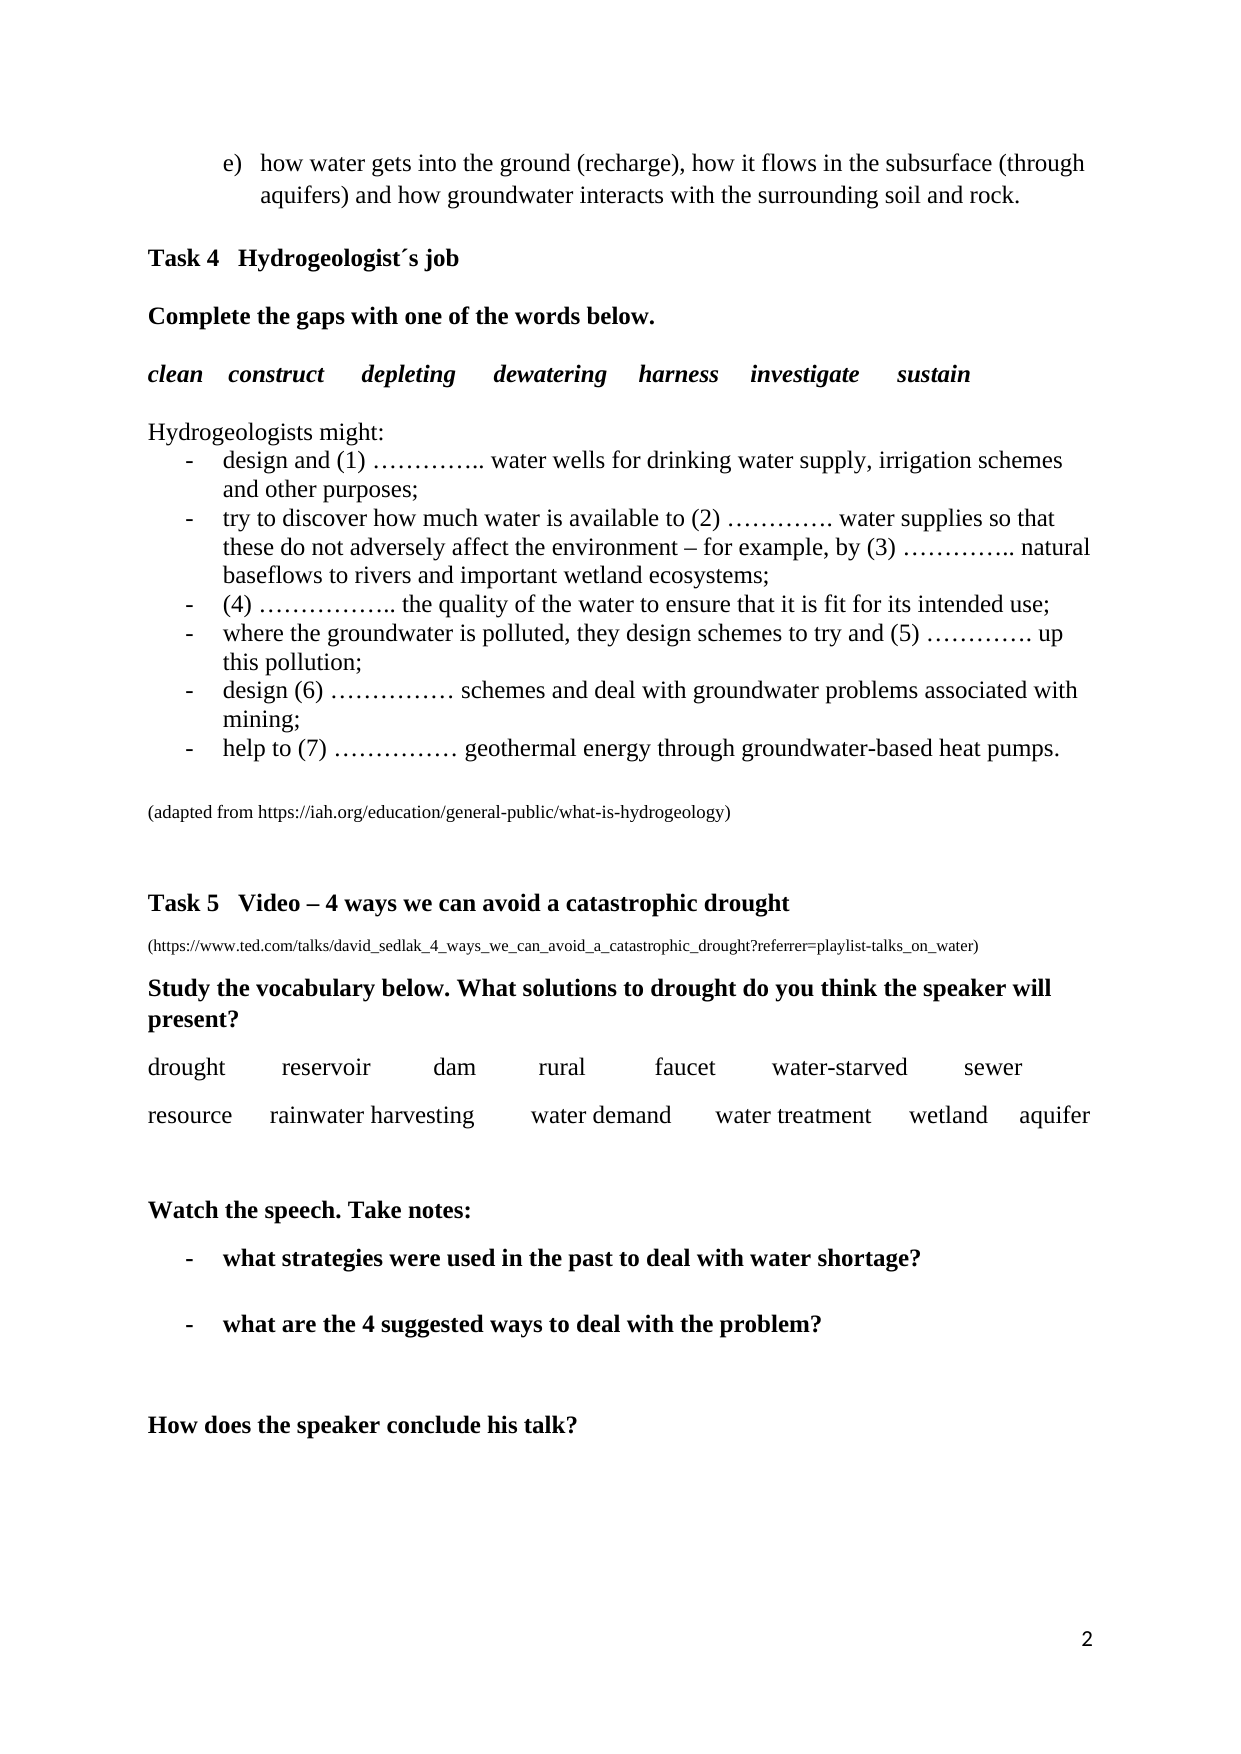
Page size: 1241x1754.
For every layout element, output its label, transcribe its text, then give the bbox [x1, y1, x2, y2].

list where the groundwater is polluted, they design schemes to try and (5) …………. up this pollution; [185, 618, 1093, 675]
text clean construct depleting dewatering harness investigate sustain [148, 359, 1093, 387]
list what strategies were used in the past to deal with water shortage? [185, 1243, 1093, 1272]
list what are the 4 suggested ways to deal with the problem? [185, 1309, 1093, 1338]
list design and (1) ………….. water wells for drinking water supply, irrigation schemes and other purposes; [185, 445, 1093, 503]
text Hydrogeologists might: [148, 417, 1093, 445]
text Study the vocabulary below. What solutions to drought do you think the speaker will present? [148, 973, 1093, 1033]
text drought reservoir dam rural faucet water-starved sewer [148, 1052, 1093, 1081]
text resource rainwater harvesting water demand water treatment wetland aquifer [148, 1100, 1093, 1128]
list design (6) …………… schemes and deal with groundwater problems associated with mining; [185, 675, 1093, 733]
list (4) …………….. the quality of the water to ensure that it is fit for its intended use; [185, 589, 1093, 618]
text Task 4 Hydrogeologist´s job [148, 243, 1093, 272]
text Task 5 Video – 4 ways we can avoid a catastrophic drought [148, 888, 1093, 917]
list help to (7) …………… geothermal energy through groundwater-based heat pumps. [185, 733, 1093, 762]
text Complete the gaps with one of the words below. [148, 301, 1093, 329]
text Watch the speech. Take notes: [148, 1195, 1093, 1224]
list try to discover how much water is available to (2) …………. water supplies so that these do not adversely affect the environment – for example, by (3) ………….. natural baseflows to rivers and important wetland ecosystems; [185, 503, 1093, 589]
list how water gets into the ground (recharge), how it flows in the subsurface (through aquifers) and how groundwater interacts with the surrounding soil and rock. [223, 148, 1093, 209]
text (https://www.ted.com/talks/david_sedlak_4_ways_we_can_avoid_a_catastrophic_drought?referrer=playlist-talks_on_water) [148, 936, 1093, 955]
text (adapted from https://iah.org/education/general-public/what-is-hydrogeology) [148, 801, 1093, 823]
text How does the speaker conclude his talk? [148, 1410, 1093, 1439]
